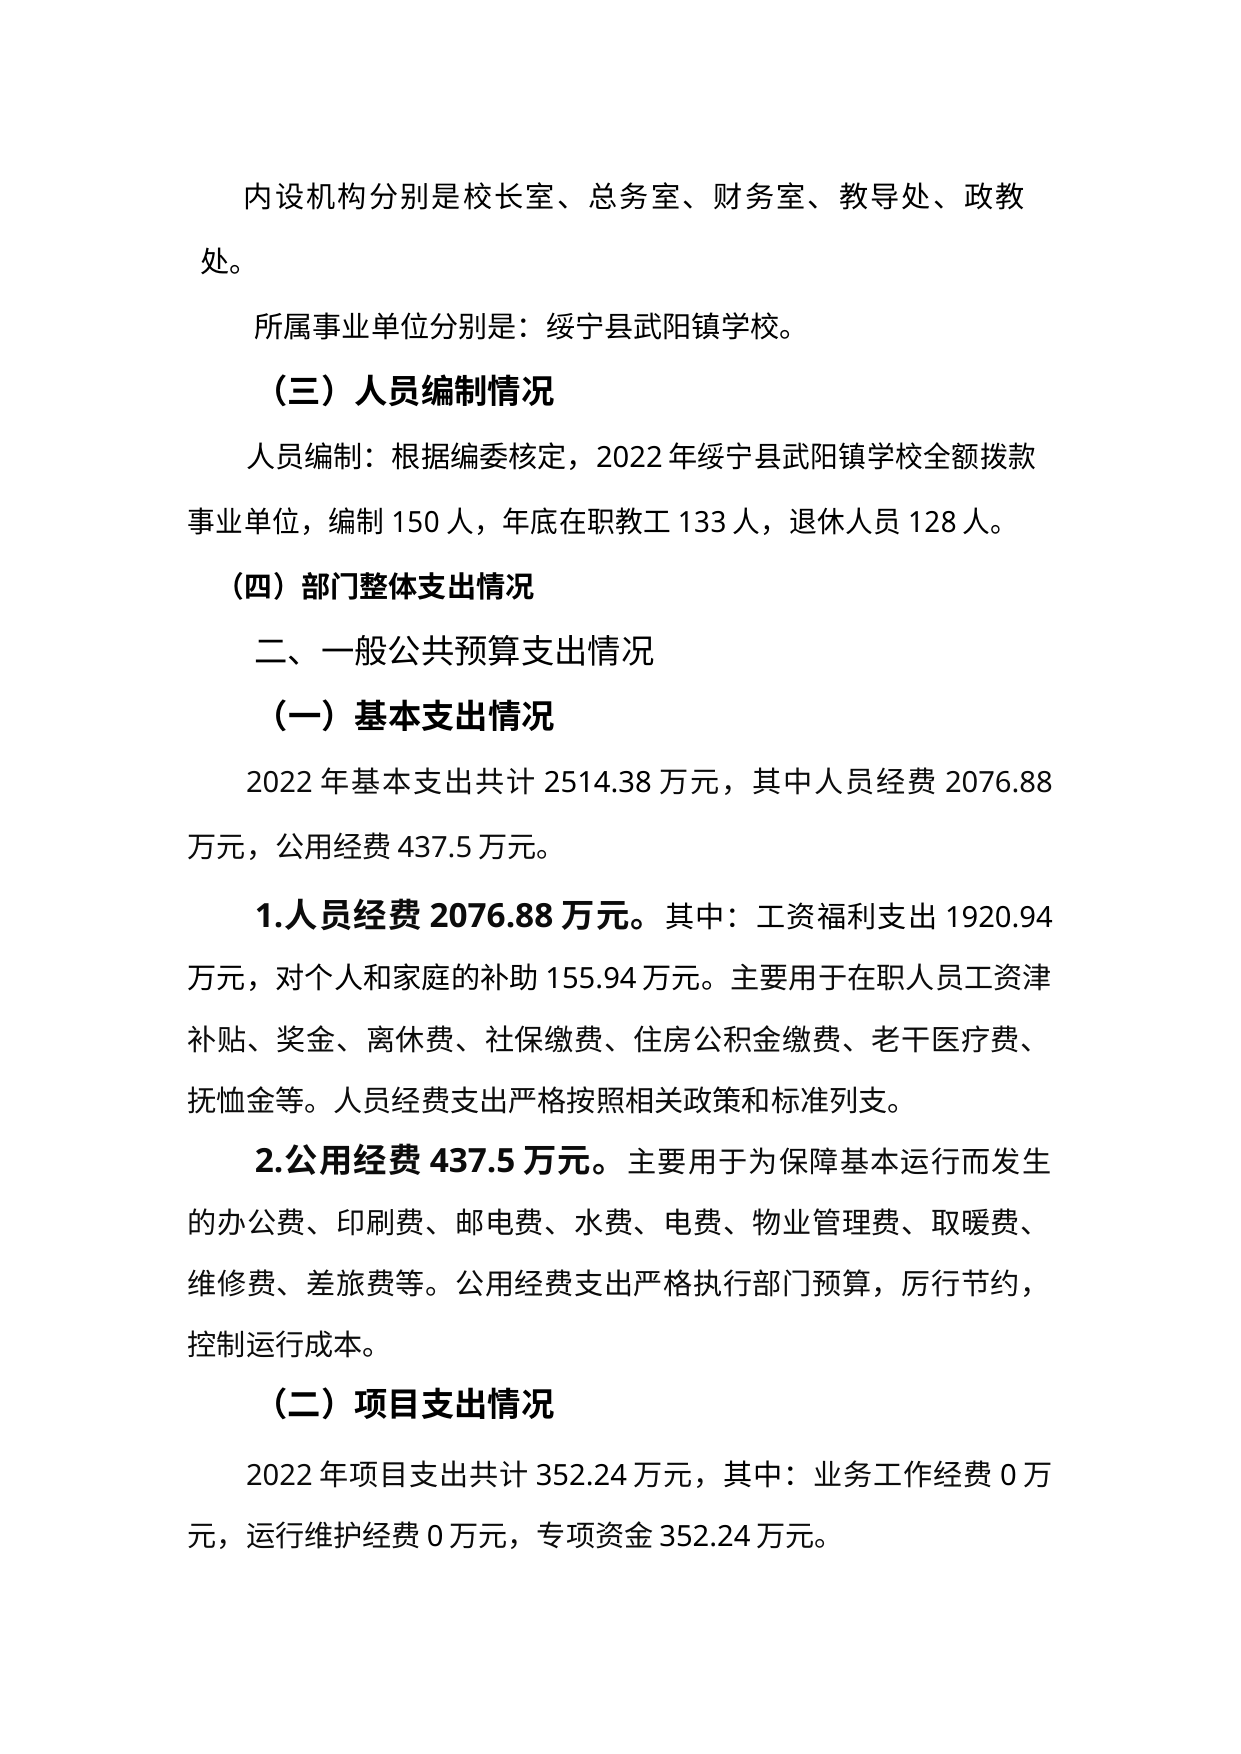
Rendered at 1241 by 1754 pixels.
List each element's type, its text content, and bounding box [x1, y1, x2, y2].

text （二）项目支出情况 [254, 1369, 1053, 1434]
text 2022年项目支出共计352.24万元，其中：业务工作经费0万元，运行维护经费0万元，专项资金352.24万元。 [179, 1434, 1061, 1561]
text 内设机构分别是校长室、总务室、财务室、教导处、政教处。 [200, 162, 1027, 292]
text 所属事业单位分别是：绥宁县武阳镇学校。 [254, 292, 1053, 357]
list （四）部门整体支出情况 [187, 552, 1053, 617]
text （一）基本支出情况 [187, 682, 1053, 747]
text 2.公用经费437.5万元。主要用于为保障基本运行而发生的办公费、印刷费、邮电费、水费、电费、物业管理费、取暖费、维修费、差旅费等。公用经费支出严格执行部门预算，厉行节约，控制运行成本。 [179, 1123, 1061, 1369]
list 一般公共预算支出情况 [254, 617, 1053, 682]
list 人员编制：根据编委核定，2022年绥宁县武阳镇学校全额拨款事业单位，编制150人，年底在职教工133人，退休人员128人。 [187, 422, 1053, 552]
text 2022年基本支出共计2514.38万元，其中人员经费2076.88万元，公用经费437.5万元。 [187, 747, 1053, 877]
text 1.人员经费2076.88万元。其中：工资福利支出1920.94万元，对个人和家庭的补助155.94万元。主要用于在职人员工资津补贴、奖金、离休费、社保缴费、住房公积金缴费、老干医疗费、抚恤金等。人员经费支出严格按照相关政策和标准列支。 [179, 877, 1061, 1123]
list 人员编制情况 [254, 357, 1053, 422]
